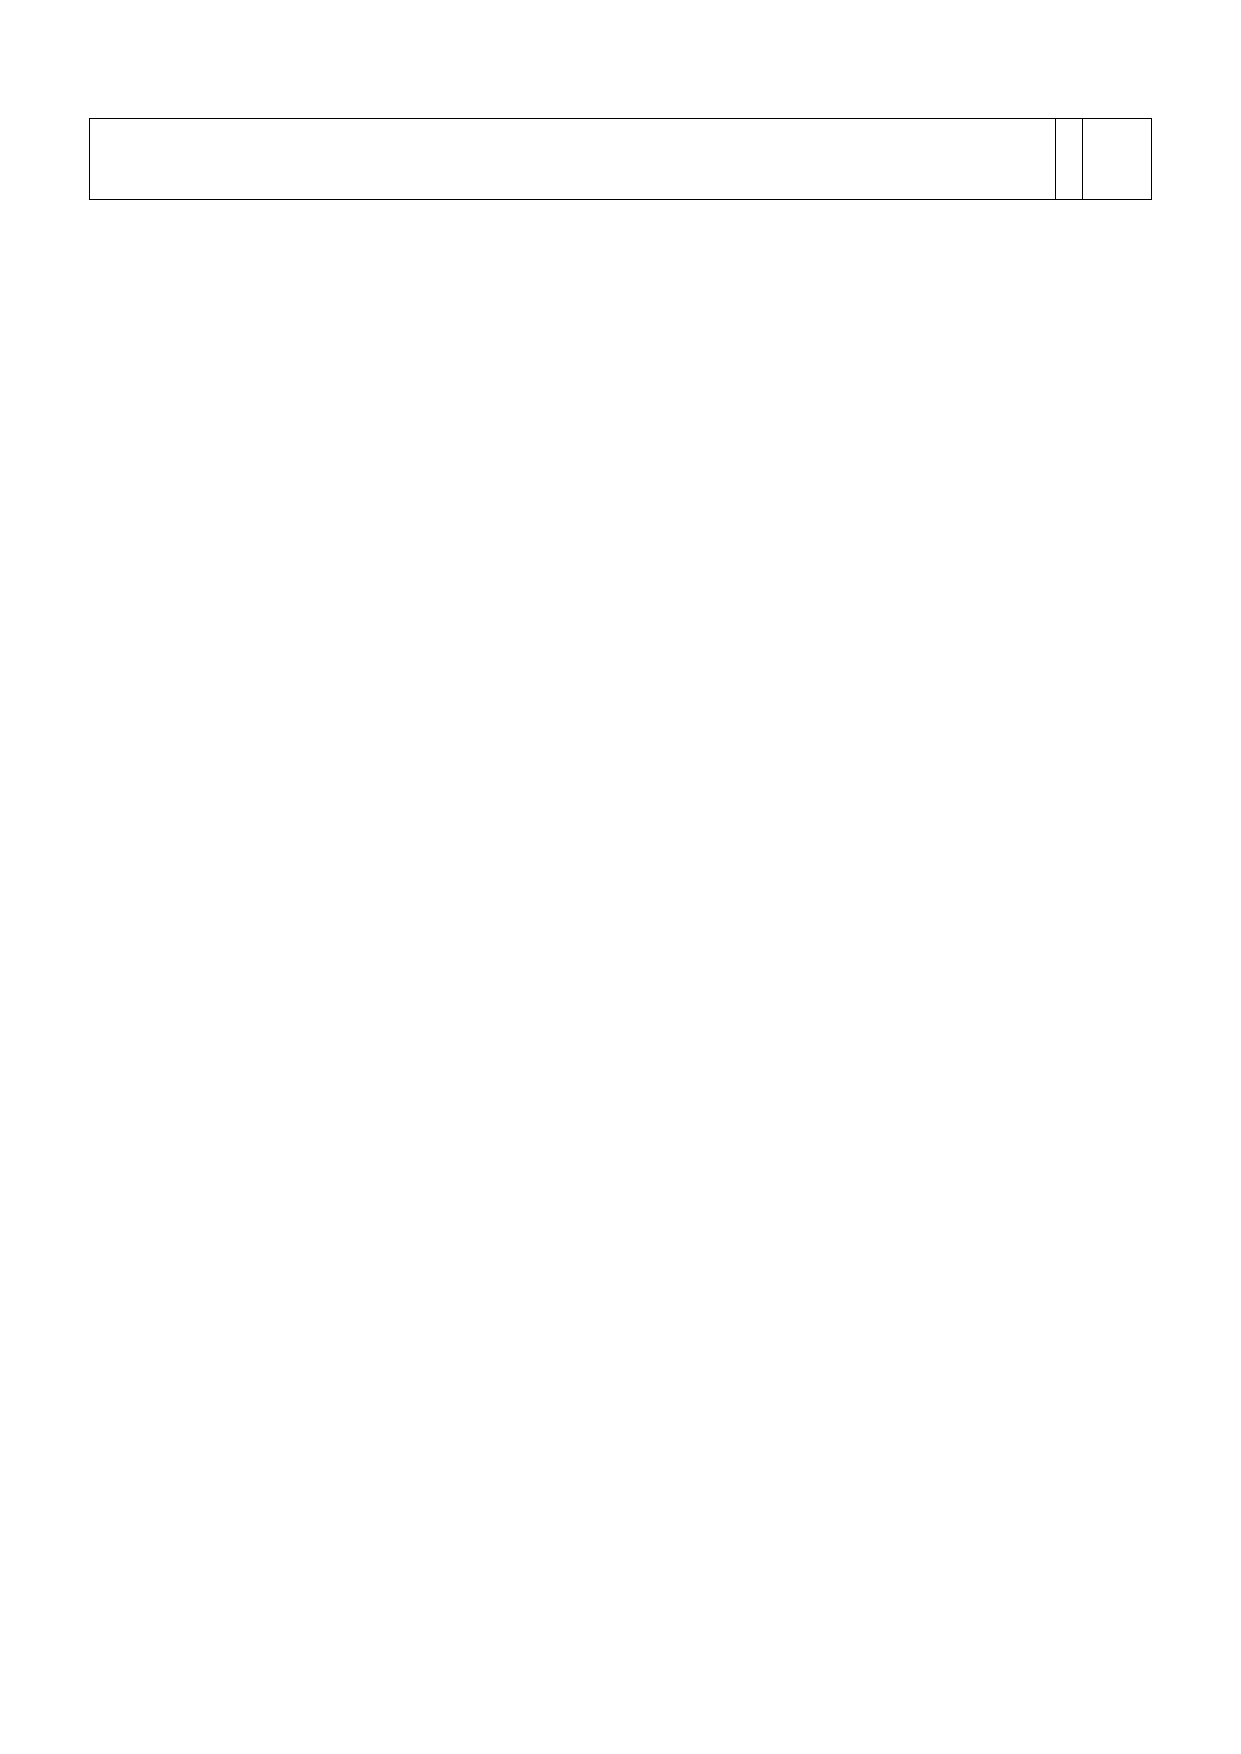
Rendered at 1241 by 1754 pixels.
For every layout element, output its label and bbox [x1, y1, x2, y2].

table_header [1056, 119, 1082, 199]
table_header [90, 119, 1055, 199]
table_header [1083, 119, 1151, 199]
